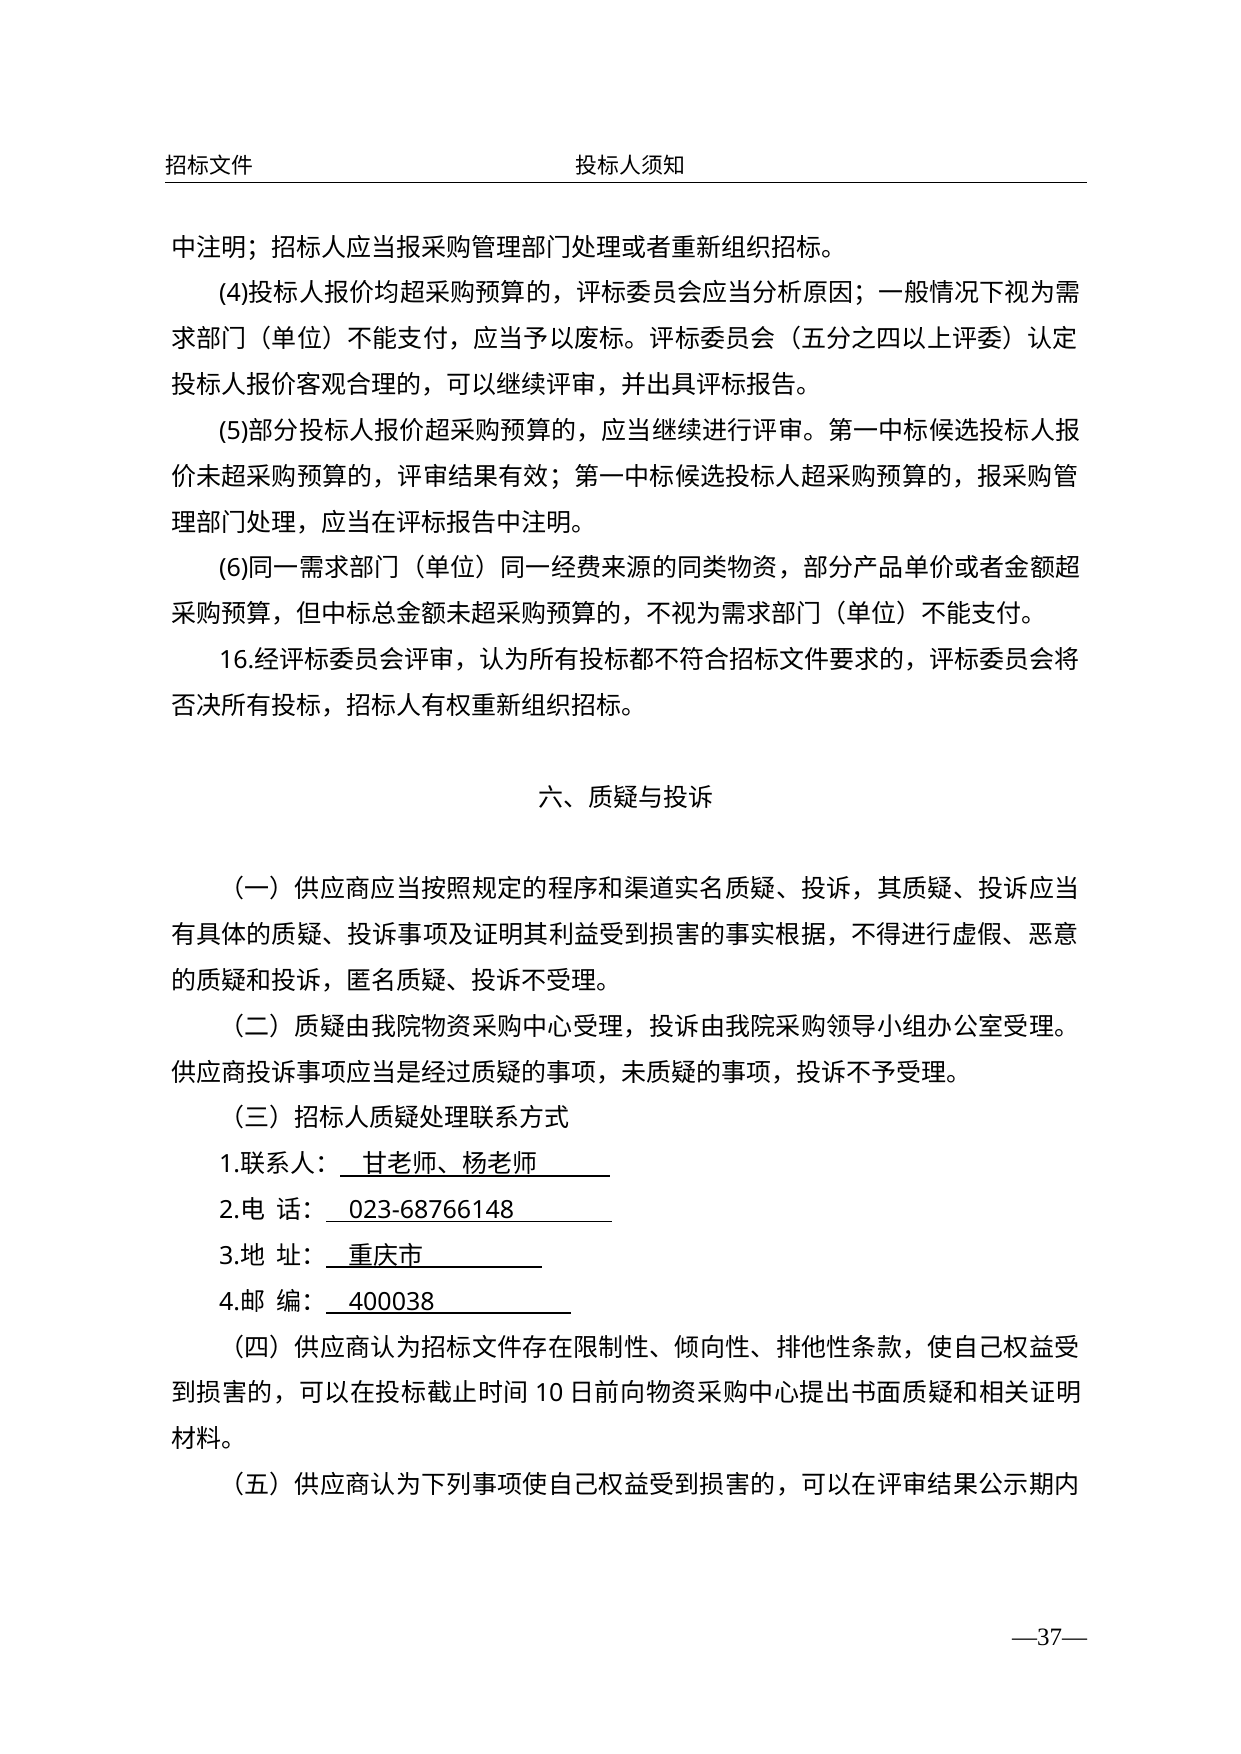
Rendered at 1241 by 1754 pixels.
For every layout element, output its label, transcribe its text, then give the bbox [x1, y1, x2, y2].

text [171, 219, 1081, 265]
text (6)同一需求部门（单位）同一经费来源的同类物资，部分产品单价或者金额超采购预算，但中标总金额未超采购预算的，不视为需求部门（单位）不能支付。 [171, 540, 1081, 632]
text 3.地 址： 重庆市 [171, 1228, 1081, 1273]
text 16.经评标委员会评审，认为所有投标都不符合招标文件要求的，评标委员会将否决所有投标，招标人有权重新组织招标。 [171, 632, 1081, 723]
text （一）供应商应当按照规定的程序和渠道实名质疑、投诉，其质疑、投诉应当有具体的质疑、投诉事项及证明其利益受到损害的事实根据，不得进行虚假、恶意的质疑和投诉，匿名质疑、投诉不受理。 [171, 861, 1081, 998]
text (4)投标人报价均超采购预算的，评标委员会应当分析原因；一般情况下视为需求部门（单位）不能支付，应当予以废标。评标委员会（五分之四以上评委）认定投标人报价客观合理的，可以继续评审，并出具评标报告。 [171, 265, 1081, 403]
text 1.联系人： 甘老师、杨老师 [171, 1136, 1081, 1182]
text 六、质疑与投诉 [171, 769, 1081, 815]
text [171, 1457, 1081, 1503]
text 4.邮 编： 400038 [171, 1273, 1081, 1319]
text （三）招标人质疑处理联系方式 [171, 1090, 1081, 1136]
text 2.电 话： 023-68766148 [171, 1182, 1081, 1228]
text (5)部分投标人报价超采购预算的，应当继续进行评审。第一中标候选投标人报价未超采购预算的，评审结果有效；第一中标候选投标人超采购预算的，报采购管理部门处理，应当在评标报告中注明。 [171, 403, 1081, 540]
text （四）供应商认为招标文件存在限制性、倾向性、排他性条款，使自己权益受到损害的，可以在投标截止时间10日前向物资采购中心提出书面质疑和相关证明材料。 [171, 1319, 1081, 1457]
text （二）质疑由我院物资采购中心受理，投诉由我院采购领导小组办公室受理。供应商投诉事项应当是经过质疑的事项，未质疑的事项，投诉不予受理。 [171, 998, 1081, 1090]
